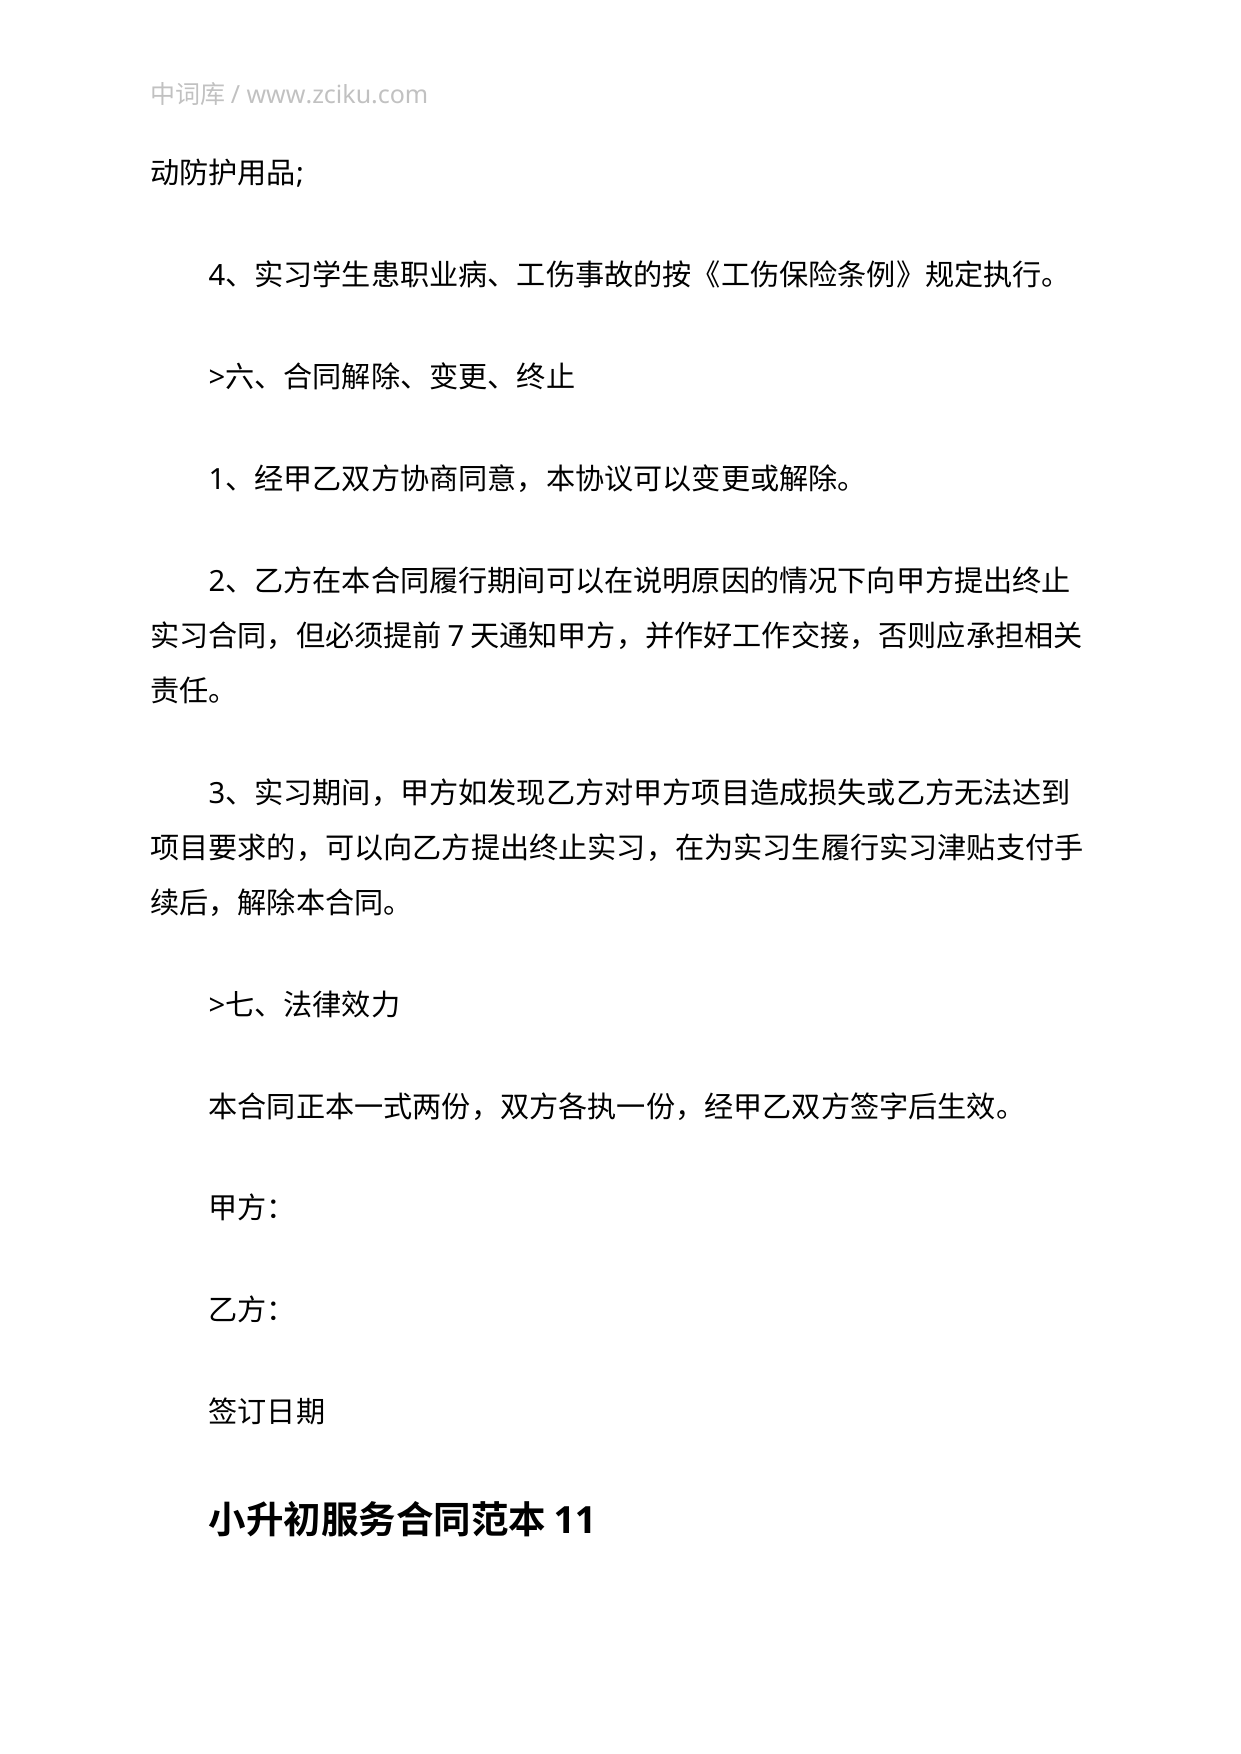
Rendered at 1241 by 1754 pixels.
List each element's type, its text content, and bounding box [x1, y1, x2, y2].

text 签订日期 [150, 1389, 1090, 1431]
text 1、经甲乙双方协商同意，本协议可以变更或解除。 [150, 456, 1090, 498]
text 4、实习学生患职业病、工伤事故的按《工伤保险条例》规定执行。 [150, 252, 1090, 294]
text 3、实习期间，甲方如发现乙方对甲方项目造成损失或乙方无法达到项目要求的，可以向乙方提出终止实习，在为实习生履行实习津贴支付手续后，解除本合同。 [150, 770, 1090, 922]
text >六、合同解除、变更、终止 [150, 354, 1090, 396]
text 本合同正本一式两份，双方各执一份，经甲乙双方签字后生效。 [150, 1083, 1090, 1126]
text 小升初服务合同范本11 [150, 1490, 1090, 1545]
text 甲方： [150, 1185, 1090, 1227]
text 2、乙方在本合同履行期间可以在说明原因的情况下向甲方提出终止实习合同，但必须提前7天通知甲方，并作好工作交接，否则应承担相关责任。 [150, 558, 1090, 710]
text 乙方： [150, 1287, 1090, 1329]
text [150, 150, 1090, 192]
text >七、法律效力 [150, 981, 1090, 1024]
